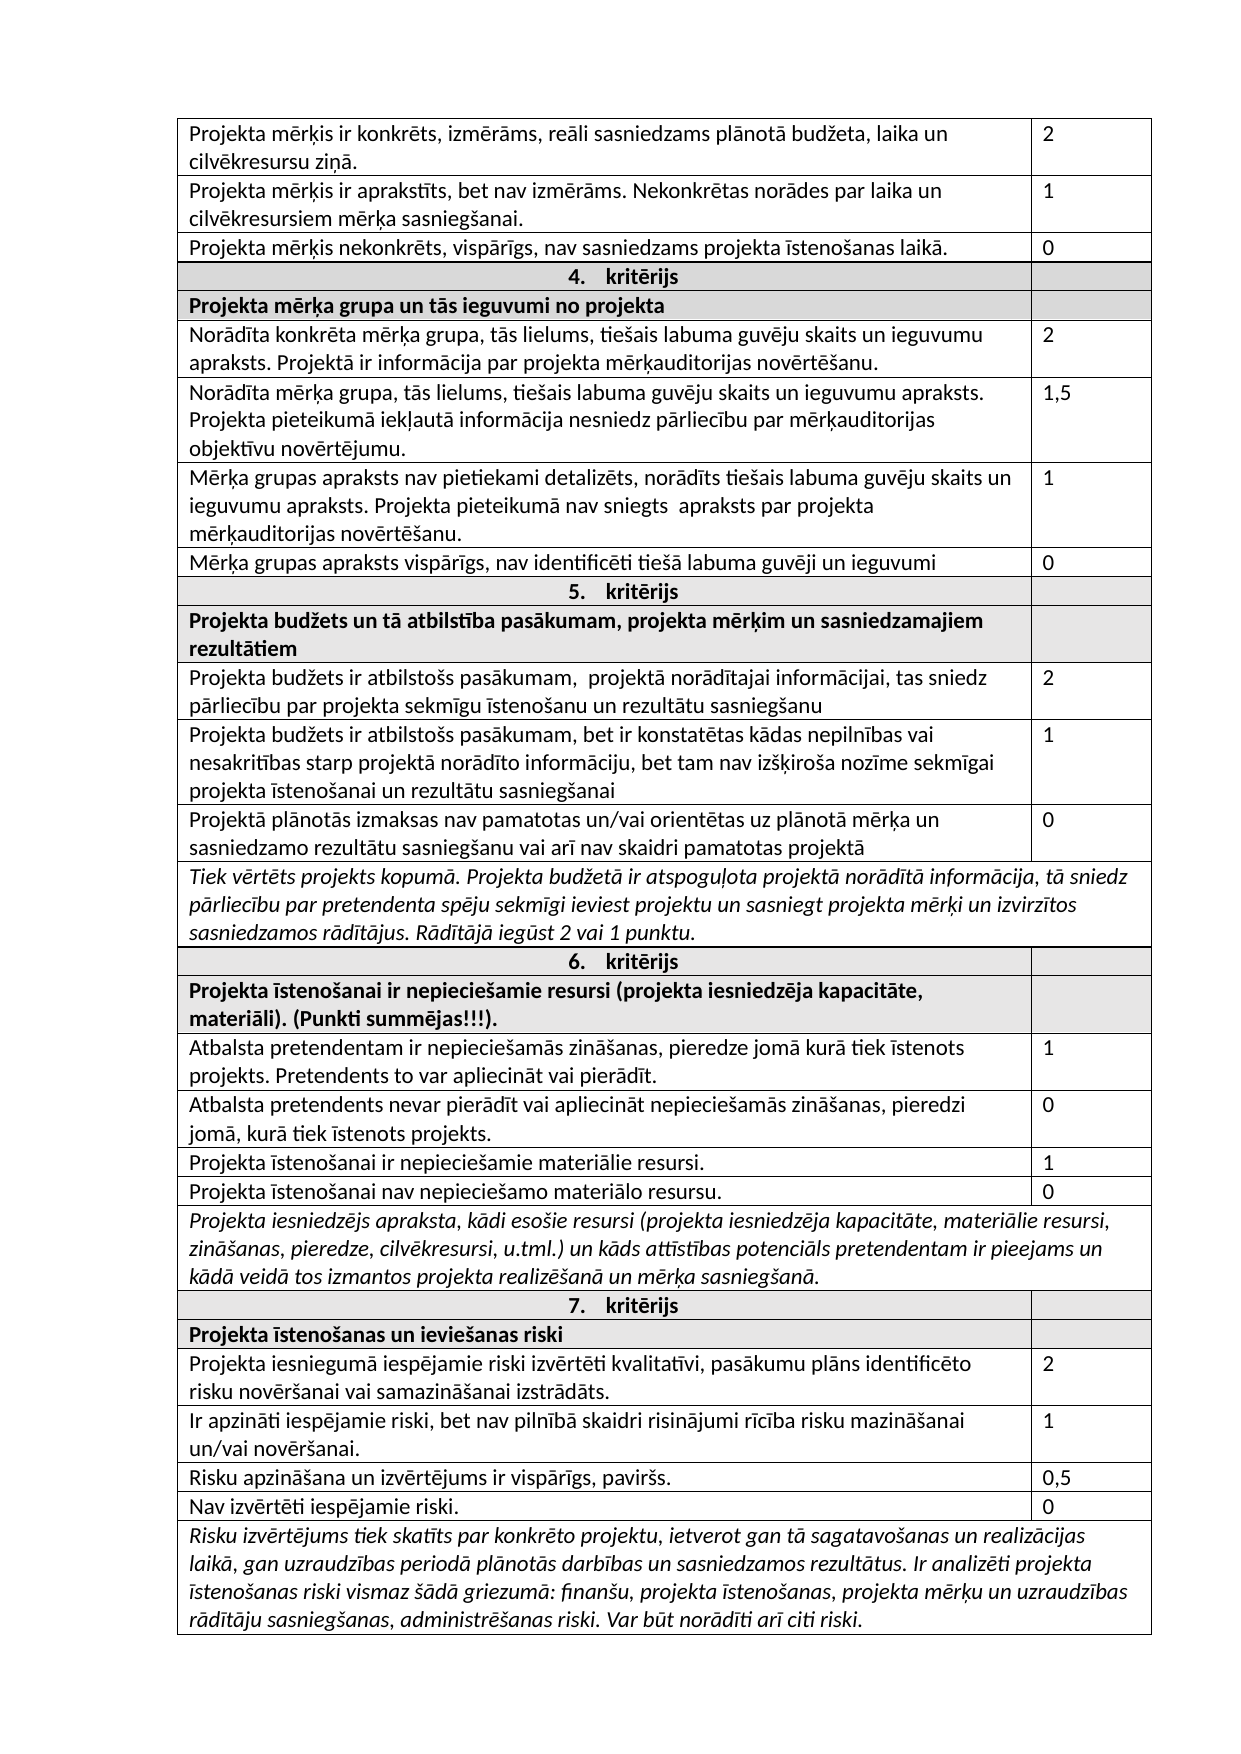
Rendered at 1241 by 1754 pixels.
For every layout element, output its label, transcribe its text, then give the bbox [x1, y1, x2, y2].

table_cell 0 [1032, 1177, 1151, 1205]
table_cell Projekta budžets un tā atbilstība pasākumam, projekta mērķim un sasniedzamajiem rezultātiem [178, 606, 1031, 662]
table_cell [1032, 976, 1151, 1032]
table_cell 1 [1032, 1406, 1151, 1462]
table_cell Projekta budžets ir atbilstošs pasākumam, projektā norādītajai informācijai, tas sniedz pārliecību par projekta sekmīgu īstenošanu un rezultātu sasniegšanu [178, 663, 1031, 719]
table_cell kritērijs [178, 1291, 1031, 1319]
table_cell Atbalsta pretendents nevar pierādīt vai apliecināt nepieciešamās zināšanas, pieredzi jomā, kurā tiek īstenots projekts. [178, 1091, 1031, 1147]
table_cell Projektā plānotās izmaksas nav pamatotas un/vai orientētas uz plānotā mērķa un sasniedzamo rezultātu sasniegšanu vai arī nav skaidri pamatotas projektā [178, 805, 1031, 861]
table_cell kritērijs [178, 263, 1031, 290]
table_cell Projekta īstenošanai ir nepieciešamie materiālie resursi. [178, 1148, 1031, 1176]
table_cell Projekta mērķis ir konkrēts, izmērāms, reāli sasniedzams plānotā budžeta, laika un cilvēkresursu ziņā. [178, 119, 1031, 175]
table_cell Projekta mērķis ir aprakstīts, bet nav izmērāms. Nekonkrētas norādes par laika un cilvēkresursiem mērķa sasniegšanai. [178, 176, 1031, 232]
table_cell Mērķa grupas apraksts vispārīgs, nav identificēti tiešā labuma guvēji un ieguvumi [178, 548, 1031, 576]
table_cell 1 [1032, 463, 1151, 547]
table_cell Projekta īstenošanai ir nepieciešamie resursi (projekta iesniedzēja kapacitāte, materiāli). (Punkti summējas!!!). [178, 976, 1031, 1032]
table_cell Projekta iesniegumā iespējamie riski izvērtēti kvalitatīvi, pasākumu plāns identificēto risku novēršanai vai samazināšanai izstrādāts. [178, 1349, 1031, 1405]
table_cell 1 [1032, 1148, 1151, 1176]
table_cell Projekta īstenošanas un ieviešanas riski [178, 1320, 1031, 1348]
table_cell 0 [1032, 1091, 1151, 1147]
table_cell 1 [1032, 720, 1151, 804]
table_cell Projekta mērķa grupa un tās ieguvumi no projekta [178, 291, 1031, 319]
table_cell [1032, 606, 1151, 662]
table_cell kritērijs [178, 577, 1031, 605]
table_cell [1032, 263, 1151, 290]
table_cell 2 [1032, 119, 1151, 175]
table_cell [1032, 1291, 1151, 1319]
table_cell [1032, 291, 1151, 319]
table_cell 0 [1032, 805, 1151, 861]
table_cell 0,5 [1032, 1463, 1151, 1491]
table_cell Projekta mērķis nekonkrēts, vispārīgs, nav sasniedzams projekta īstenošanas laikā. [178, 233, 1031, 261]
table_cell [1032, 1320, 1151, 1348]
table_cell 1 [1032, 176, 1151, 232]
table_cell Projekta īstenošanai nav nepieciešamo materiālo resursu. [178, 1177, 1031, 1205]
table_cell 2 [1032, 1349, 1151, 1405]
table_cell Mērķa grupas apraksts nav pietiekami detalizēts, norādīts tiešais labuma guvēju skaits un ieguvumu apraksts. Projekta pieteikumā nav sniegts apraksts par projekta mērķauditorijas novērtēšanu. [178, 463, 1031, 547]
table_cell 0 [1032, 548, 1151, 576]
table_cell 1,5 [1032, 378, 1151, 462]
table_cell [1032, 948, 1151, 975]
table_cell Nav izvērtēti iespējamie riski. [178, 1492, 1031, 1520]
table_cell Projekta budžets ir atbilstošs pasākumam, bet ir konstatētas kādas nepilnības vai nesakritības starp projektā norādīto informāciju, bet tam nav izšķiroša nozīme sekmīgai projekta īstenošanai un rezultātu sasniegšanai [178, 720, 1031, 804]
table_cell Atbalsta pretendentam ir nepieciešamās zināšanas, pieredze jomā kurā tiek īstenots projekts. Pretendents to var apliecināt vai pierādīt. [178, 1034, 1031, 1089]
table_cell Risku izvērtējums tiek skatīts par konkrēto projektu, ietverot gan tā sagatavošanas un realizācijas laikā, gan uzraudzības periodā plānotās darbības un sasniedzamos rezultātus. Ir analizēti projekta īstenošanas riski vismaz šādā griezumā: finanšu, projekta īstenošanas, projekta mērķu un uzraudzības rādītāju sasniegšanas, administrēšanas riski. Var būt norādīti arī citi riski. [178, 1521, 1151, 1633]
table_cell Norādīta mērķa grupa, tās lielums, tiešais labuma guvēju skaits un ieguvumu apraksts. Projekta pieteikumā iekļautā informācija nesniedz pārliecību par mērķauditorijas objektīvu novērtējumu. [178, 378, 1031, 462]
table_cell [1032, 577, 1151, 605]
table_cell 0 [1032, 1492, 1151, 1520]
table_cell Risku apzināšana un izvērtējums ir vispārīgs, paviršs. [178, 1463, 1031, 1491]
table_cell kritērijs [178, 948, 1031, 975]
table_cell Norādīta konkrēta mērķa grupa, tās lielums, tiešais labuma guvēju skaits un ieguvumu apraksts. Projektā ir informācija par projekta mērķauditorijas novērtēšanu. [178, 321, 1031, 377]
table_cell 0 [1032, 233, 1151, 261]
table_cell 2 [1032, 663, 1151, 719]
table_cell Ir apzināti iespējamie riski, bet nav pilnībā skaidri risinājumi rīcība risku mazināšanai un/vai novēršanai. [178, 1406, 1031, 1462]
table_cell 2 [1032, 321, 1151, 377]
table_cell Projekta iesniedzējs apraksta, kādi esošie resursi (projekta iesniedzēja kapacitāte, materiālie resursi, zināšanas, pieredze, cilvēkresursi, u.tml.) un kāds attīstības potenciāls pretendentam ir pieejams un kādā veidā tos izmantos projekta realizēšanā un mērķa sasniegšanā. [178, 1206, 1151, 1290]
table_cell Tiek vērtēts projekts kopumā. Projekta budžetā ir atspoguļota projektā norādītā informācija, tā sniedz pārliecību par pretendenta spēju sekmīgi ieviest projektu un sasniegt projekta mērķi un izvirzītos sasniedzamos rādītājus. Rādītājā iegūst 2 vai 1 punktu. [178, 862, 1151, 946]
table_cell 1 [1032, 1034, 1151, 1089]
